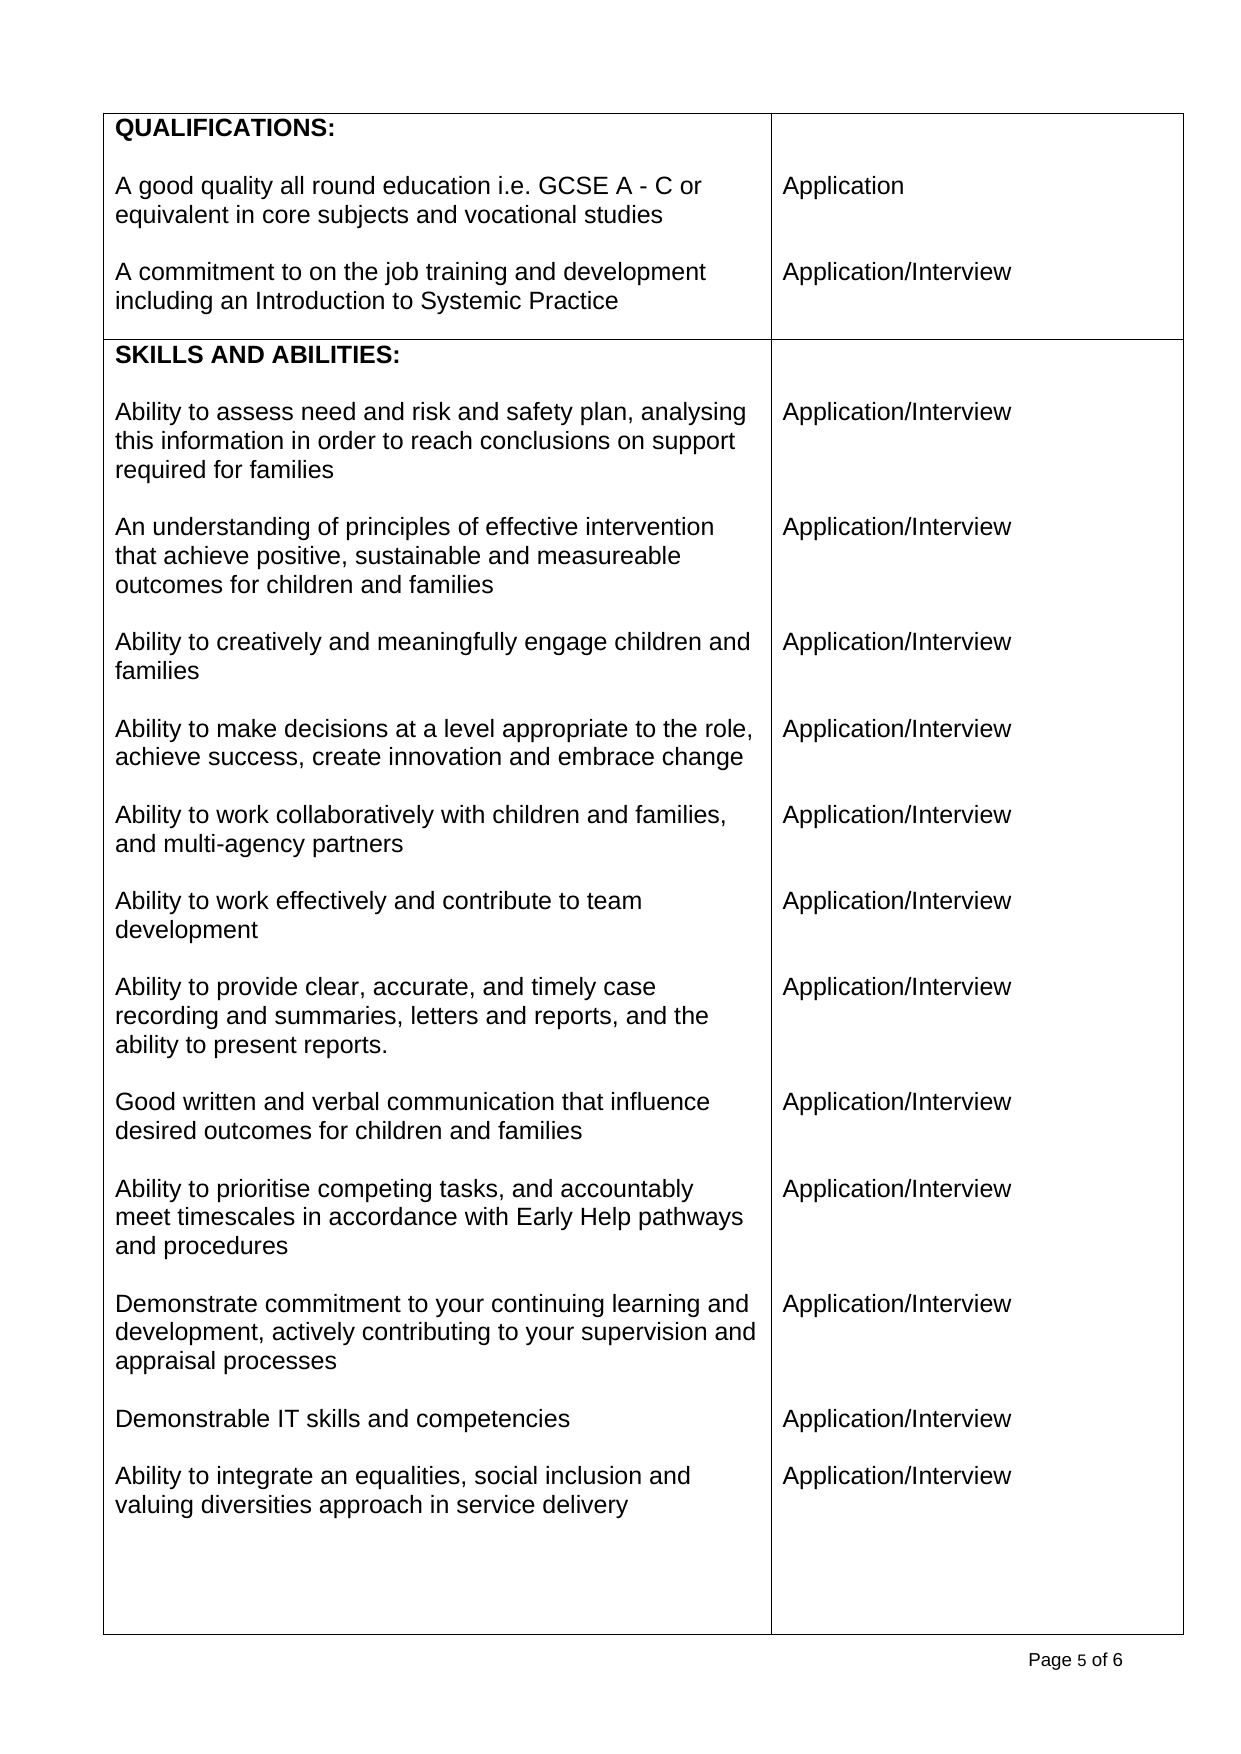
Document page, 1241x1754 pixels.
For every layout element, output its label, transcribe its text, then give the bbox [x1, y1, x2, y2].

table_cell Application/Interview Application/Interview Application/Interview Application/Interview Application/Interview Application/Interview Application/Interview Application/Interview Application/Interview Application/Interview Application/Interview Application/Interview [772, 340, 1183, 1633]
table_cell SKILLS AND ABILITIES: Ability to assess need and risk and safety plan, analysing this information in order to reach conclusions on support required for families An understanding of principles of effective intervention that achieve positive, sustainable and measureable outcomes for children and families Ability to creatively and meaningfully engage children and families Ability to make decisions at a level appropriate to the role, achieve success, create innovation and embrace change Ability to work collaboratively with children and families, and multi-agency partners Ability to work effectively and contribute to team development Ability to provide clear, accurate, and timely case recording and summaries, letters and reports, and the ability to present reports. Good written and verbal communication that influence desired outcomes for children and families Ability to prioritise competing tasks, and accountably meet timescales in accordance with Early Help pathways and procedures Demonstrate commitment to your continuing learning and development, actively contributing to your supervision and appraisal processes Demonstrable IT skills and competencies Ability to integrate an equalities, social inclusion and valuing diversities approach in service delivery [104, 340, 771, 1633]
table_cell QUALIFICATIONS: A good quality all round education i.e. GCSE A - C or equivalent in core subjects and vocational studies A commitment to on the job training and development including an Introduction to Systemic Practice [104, 114, 771, 339]
table_cell Application Application/Interview [772, 114, 1183, 339]
